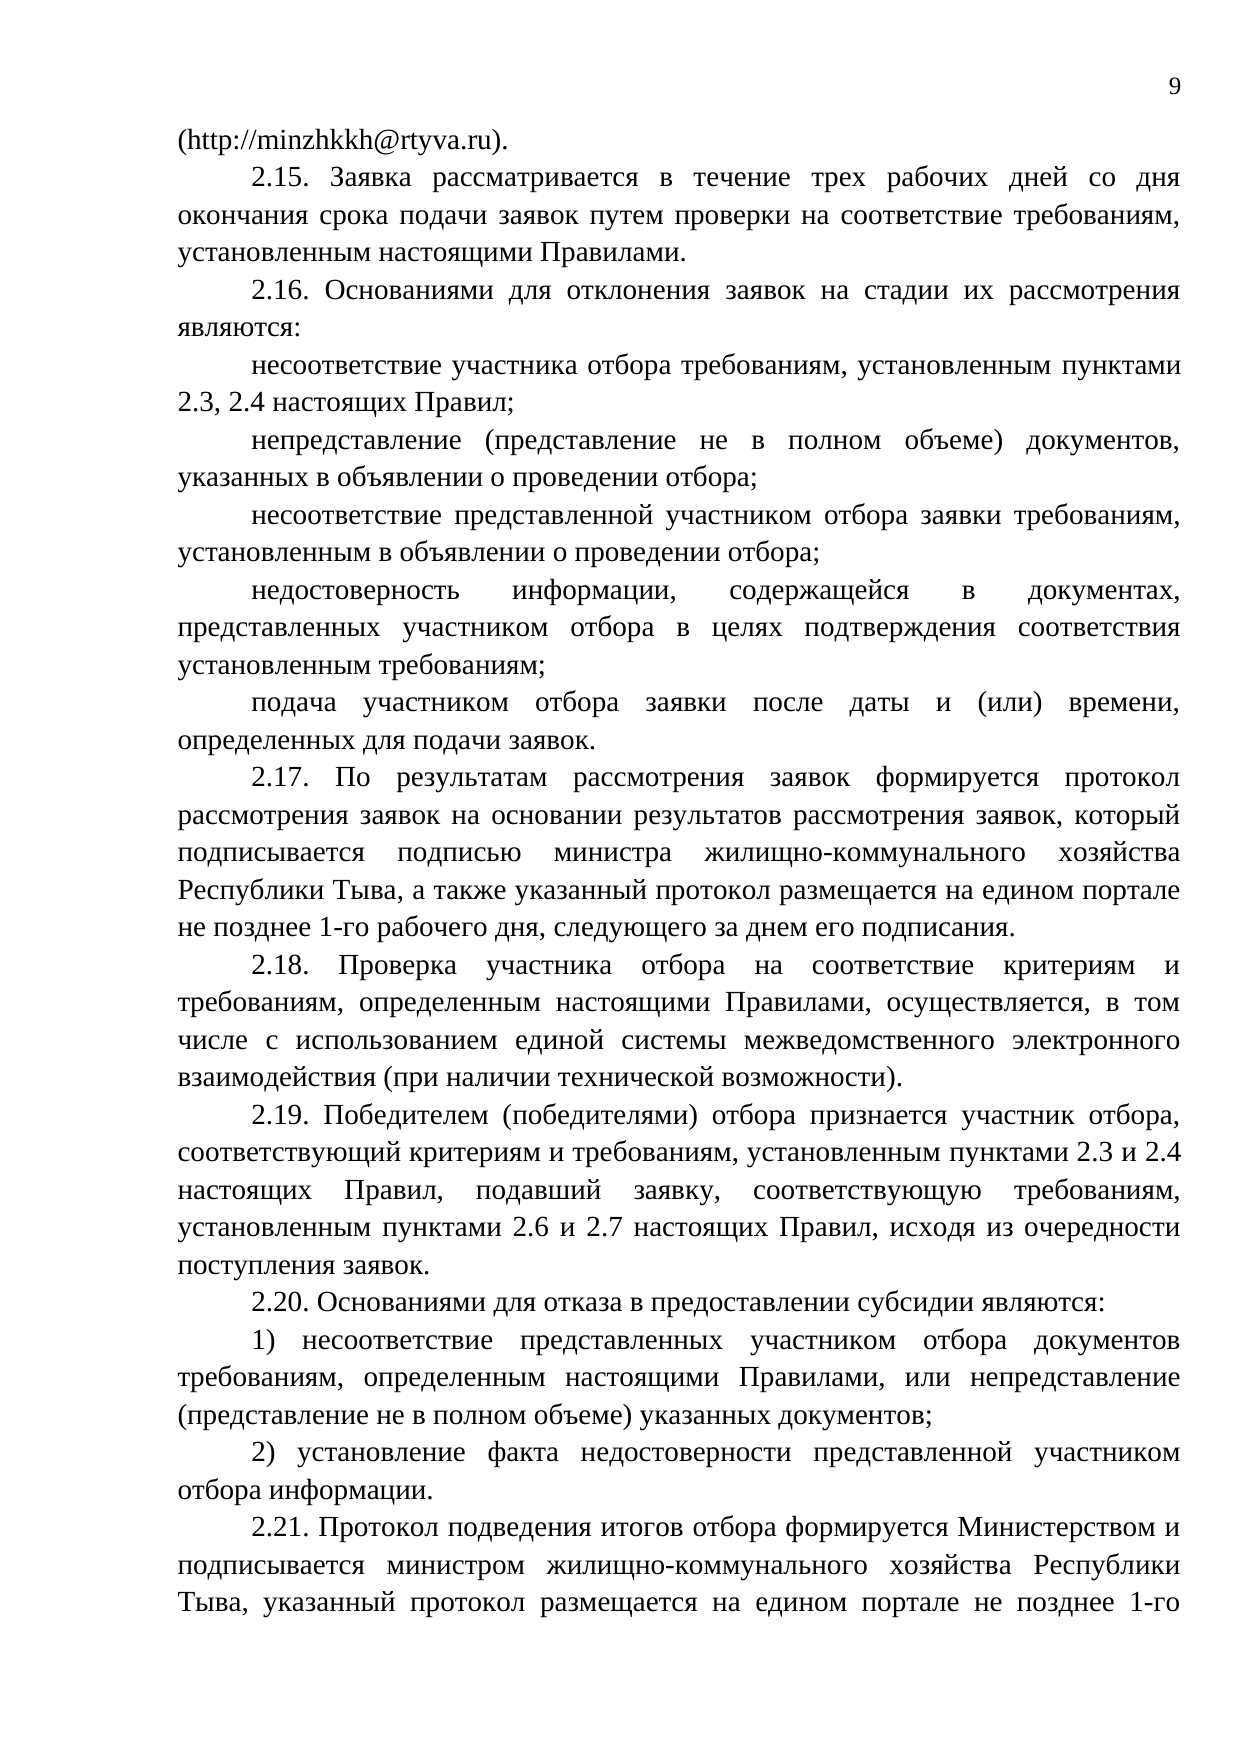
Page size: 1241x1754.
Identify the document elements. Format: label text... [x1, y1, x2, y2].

text 2.15. Заявка рассматривается в течение трех рабочих дней со дня окончания срока подачи заявок путем проверки на соответствие требованиям, установленным настоящими Правилами. [177, 156, 1181, 268]
text 2.19. Победителем (победителями) отбора признается участник отбора, соответствующий критериям и требованиям, установленным пунктами 2.3 и 2.4 настоящих Правил, подавший заявку, соответствующую требованиям, установленным пунктами 2.6 и 2.7 настоящих Правил, исходя из очередности поступления заявок. [177, 1093, 1181, 1281]
text 2.16. Основаниями для отклонения заявок на стадии их рассмотрения являются: [177, 268, 1181, 343]
text подача участником отбора заявки после даты и (или) времени, определенных для подачи заявок. [177, 681, 1181, 756]
text 1) несоответствие представленных участником отбора документов требованиям, определенным настоящими Правилами, или непредставление (представление не в полном объеме) указанных документов; [177, 1318, 1181, 1431]
text 2.17. По результатам рассмотрения заявок формируется протокол рассмотрения заявок на основании результатов рассмотрения заявок, который подписывается подписью министра жилищно-коммунального хозяйства Республики Тыва, а также указанный протокол размещается на едином портале не позднее 1-го рабочего дня, следующего за днем его подписания. [177, 756, 1181, 943]
text 2) установление факта недостоверности представленной участником отбора информации. [177, 1431, 1181, 1506]
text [177, 118, 1181, 156]
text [177, 1506, 1181, 1618]
text 2.20. Основаниями для отказа в предоставлении субсидии являются: [177, 1281, 1181, 1318]
text недостоверность информации, содержащейся в документах, представленных участником отбора в целях подтверждения соответствия установленным требованиям; [177, 568, 1181, 681]
text несоответствие представленной участником отбора заявки требованиям, установленным в объявлении о проведении отбора; [177, 493, 1181, 568]
text несоответствие участника отбора требованиям, установленным пунктами 2.3, 2.4 настоящих Правил; [177, 343, 1181, 418]
text 2.18. Проверка участника отбора на соответствие критериям и требованиям, определенным настоящими Правилами, осуществляется, в том числе с использованием единой системы межведомственного электронного взаимодействия (при наличии технической возможности). [177, 943, 1181, 1093]
text непредставление (представление не в полном объеме) документов, указанных в объявлении о проведении отбора; [177, 418, 1181, 493]
